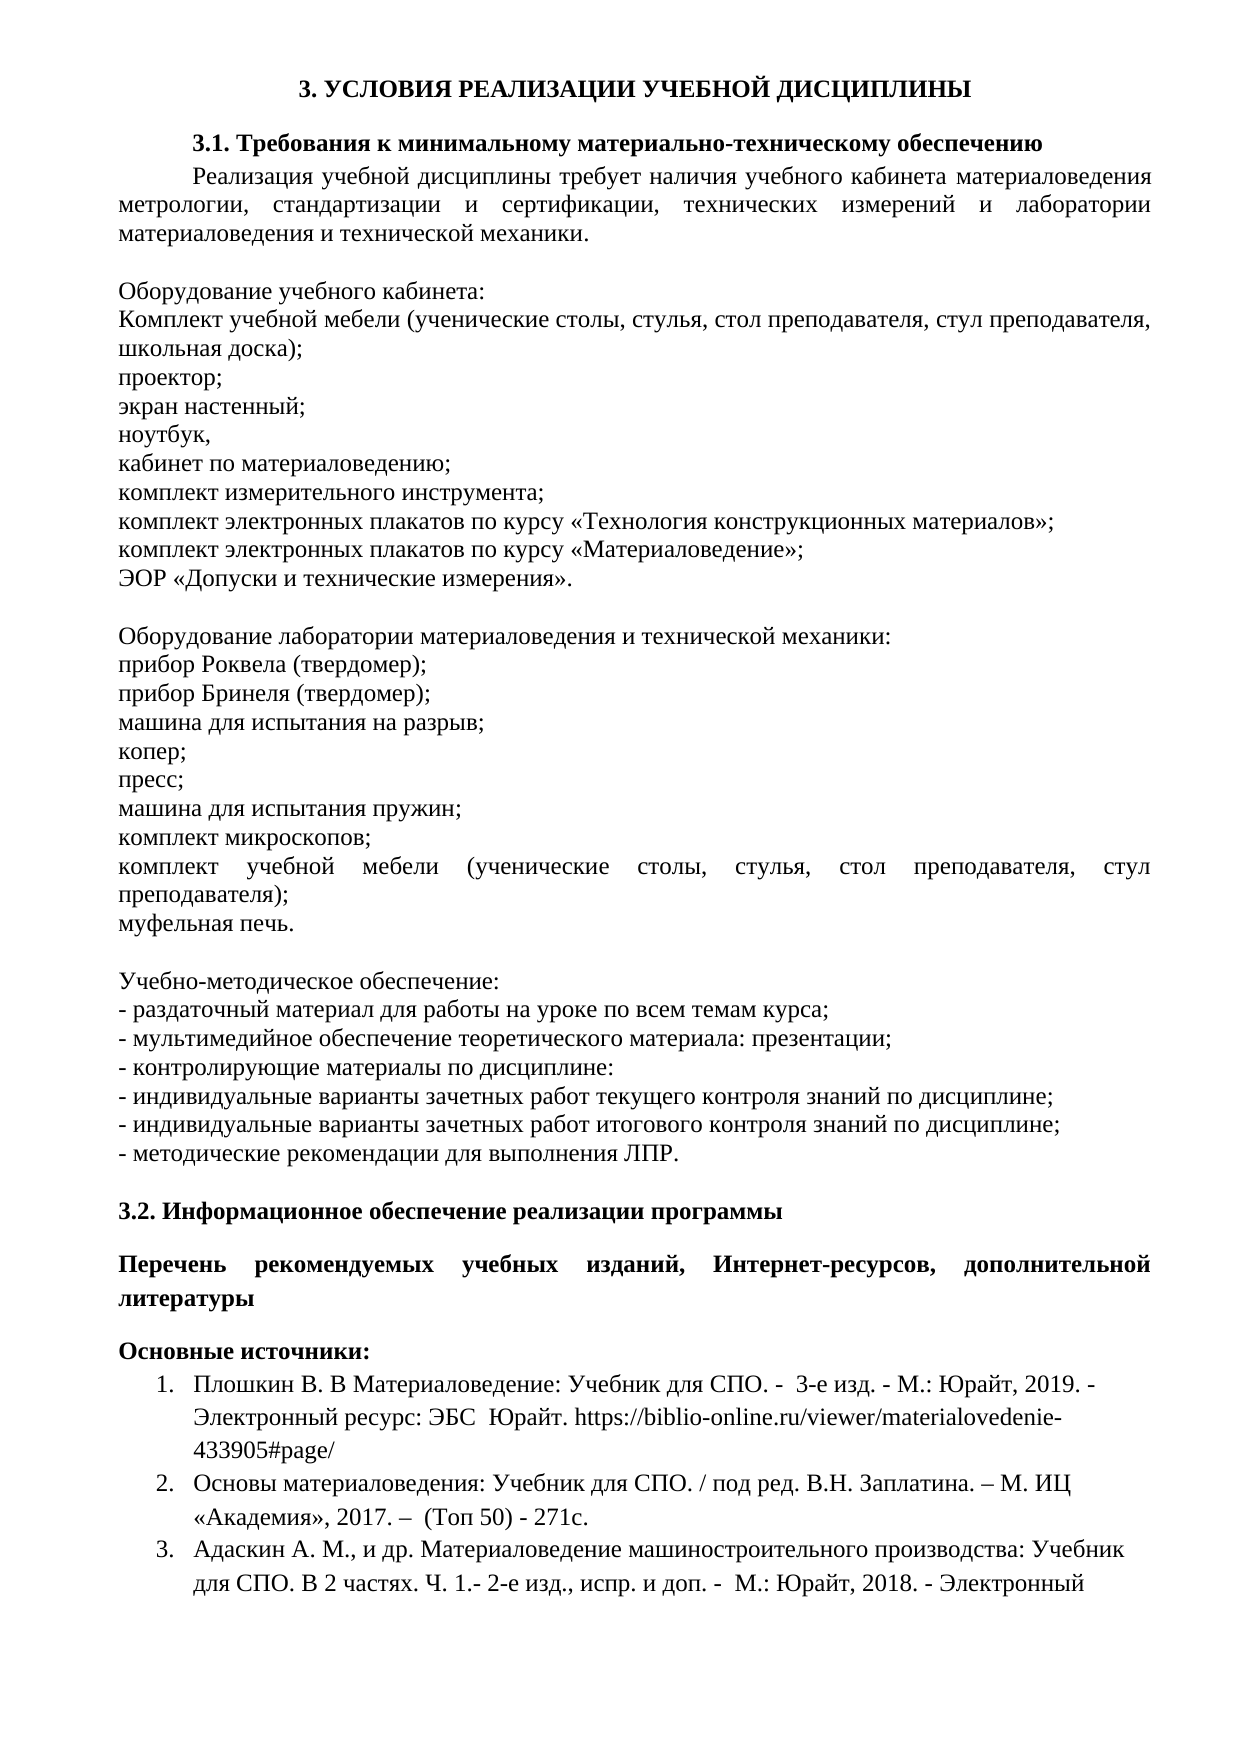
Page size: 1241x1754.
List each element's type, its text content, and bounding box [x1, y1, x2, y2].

text муфельная печь. [118, 908, 1152, 937]
list - индивидуальные варианты зачетных работ итогового контроля знаний по дисциплине; [118, 1109, 1152, 1138]
text Перечень рекомендуемых учебных изданий, Интернет-ресурсов, дополнительной литературы [118, 1249, 1152, 1311]
text ноутбук, [118, 419, 1152, 448]
text 3. УСЛОВИЯ РЕАЛИЗАЦИИ УЧЕБНОЙ ДИСЦИПЛИНЫ [118, 74, 1152, 103]
text Оборудование лаборатории материаловедения и технической механики: [118, 621, 1152, 649]
list Основы материаловедения: Учебник для СПО. / под ред. В.Н. Заплатина. – М. ИЦ «Академия», 2017. – (Топ 50) - 271с. [156, 1468, 1152, 1530]
text - методические рекомендации для выполнения ЛПР. [118, 1138, 1152, 1167]
text комплект электронных плакатов по курсу «Технология конструкционных материалов»; [118, 506, 1152, 534]
text комплект учебной мебели (ученические столы, стулья, стол преподавателя, стул преподавателя); [118, 851, 1152, 908]
text пресс; [118, 764, 1152, 793]
text комплект микроскопов; [118, 822, 1152, 851]
text прибор Бринеля (твердомер); [118, 678, 1152, 707]
text копер; [118, 736, 1152, 764]
text Учебно-методическое обеспечение: [118, 966, 1152, 994]
text 3.2. Информационное обеспечение реализации программы [118, 1196, 1152, 1224]
text машина для испытания на разрыв; [118, 707, 1152, 736]
text комплект измерительного инструмента; [118, 477, 1152, 506]
text машина для испытания пружин; [118, 793, 1152, 822]
text Комплект учебной мебели (ученические столы, стулья, стол преподавателя, стул преподавателя, школьная доска); [118, 304, 1152, 362]
text 3.1. Требования к минимальному материально-техническому обеспечению [118, 128, 1152, 156]
text Оборудование учебного кабинета: [118, 276, 1152, 304]
text проектор; [118, 362, 1152, 391]
list Плошкин В. В Материаловедение: Учебник для СПО. - 3-е изд. - М.: Юрайт, 2019. - Электронный ресурс: ЭБС Юрайт. https://biblio-online.ru/viewer/materialovedenie-433905#page/ [156, 1369, 1152, 1464]
list - индивидуальные варианты зачетных работ текущего контроля знаний по дисциплине; [118, 1081, 1152, 1109]
text - раздаточный материал для работы на уроке по всем темам курса; [118, 994, 1152, 1023]
text Основные источники: [118, 1336, 1152, 1365]
text комплект электронных плакатов по курсу «Материаловедение»; [118, 534, 1152, 563]
text - мультимедийное обеспечение теоретического материала: презентации; [118, 1023, 1152, 1052]
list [156, 1534, 1152, 1596]
text прибор Роквела (твердомер); [118, 649, 1152, 678]
text экран настенный; [118, 391, 1152, 419]
text ЭОР «Допуски и технические измерения». [118, 563, 1152, 592]
text Реализация учебной дисциплины требует наличия учебного кабинета материаловедения метрологии, стандартизации и сертификации, технических измерений и лаборатории материаловедения и технической механики. [118, 161, 1152, 247]
text - контролирующие материалы по дисциплине: [118, 1052, 1152, 1081]
text кабинет по материаловедению; [118, 448, 1152, 477]
